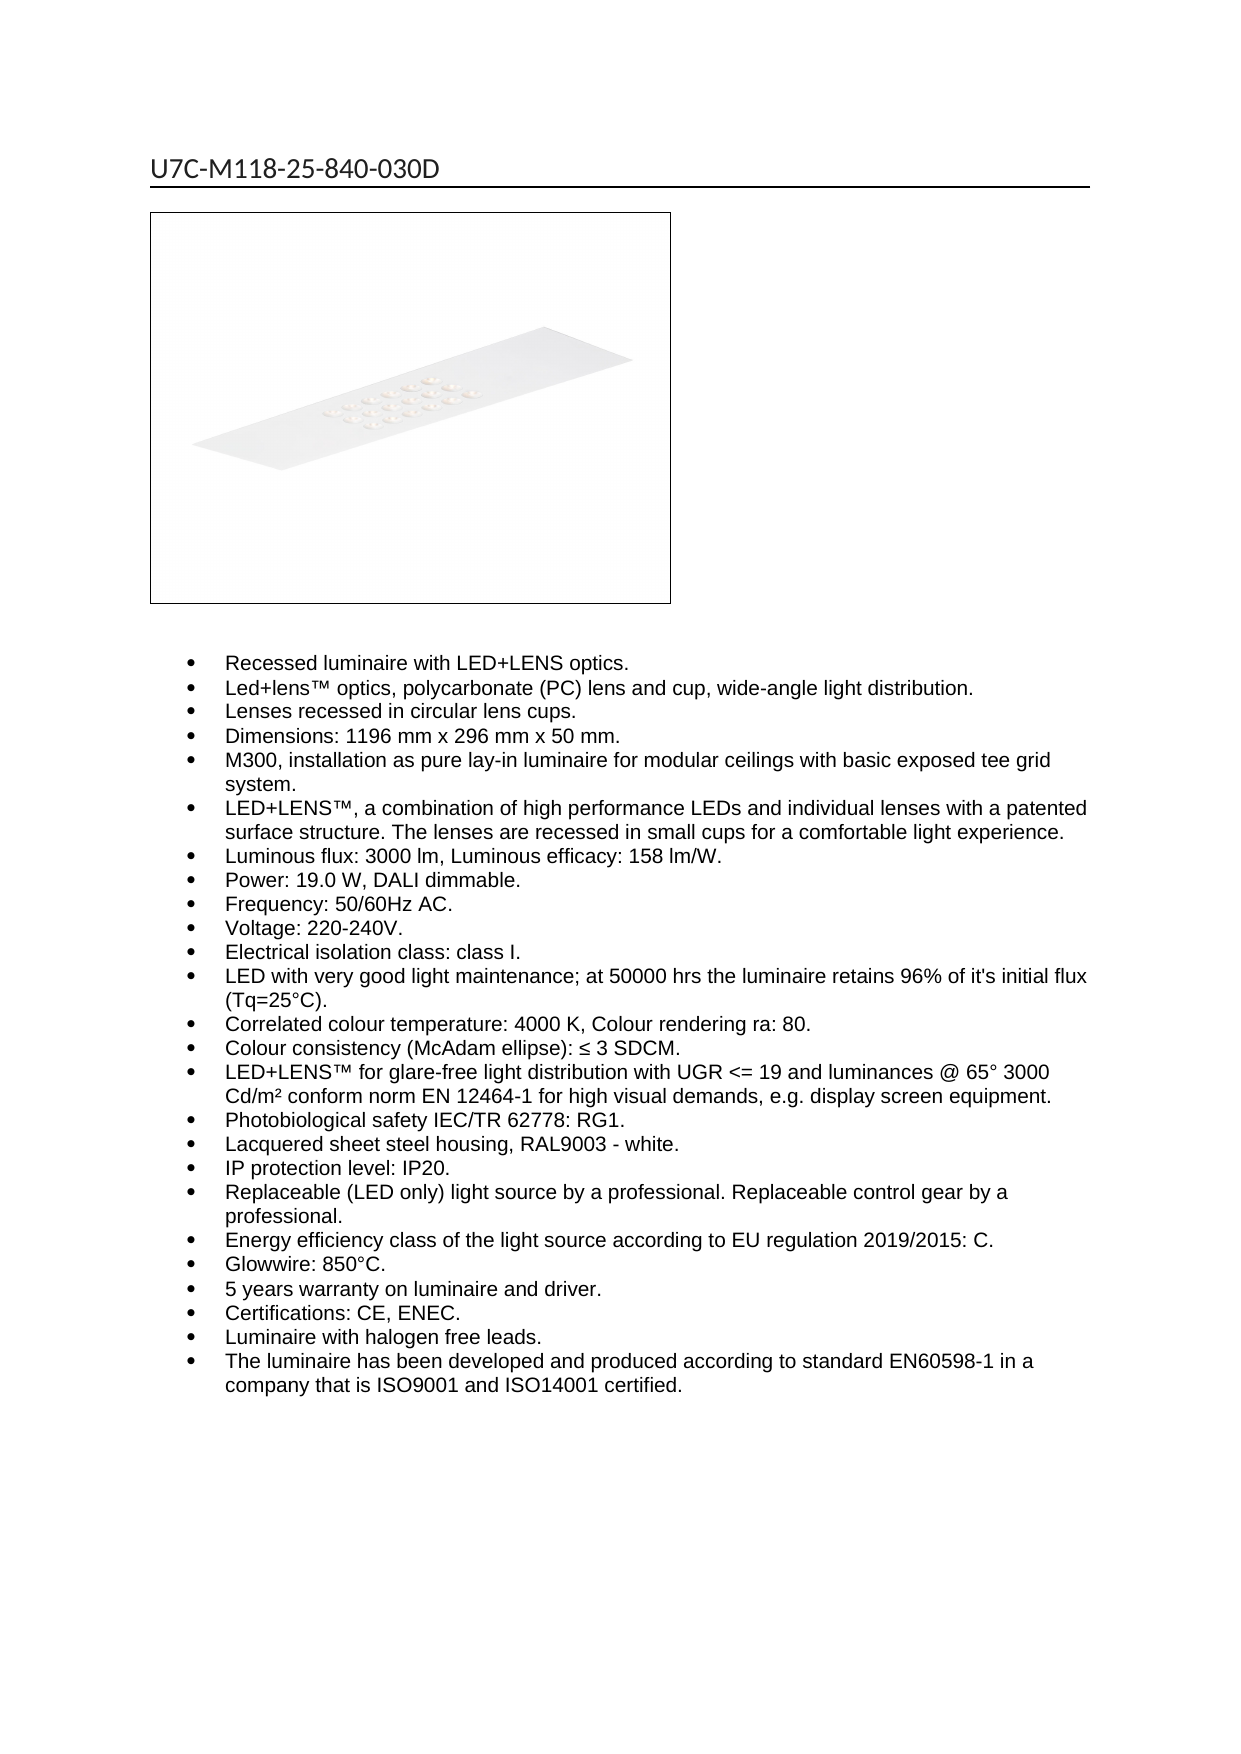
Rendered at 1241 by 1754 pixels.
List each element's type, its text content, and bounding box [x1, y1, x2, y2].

list Frequency: 50/60Hz AC. [187, 892, 1090, 916]
list Power: 19.0 W, DALI dimmable. [187, 868, 1090, 892]
list Dimensions: 1196 mm x 296 mm x 50 mm. [187, 723, 1090, 747]
list Luminous flux: 3000 lm, Luminous efficacy: 158 lm/W. [187, 843, 1090, 868]
list Luminaire with halogen free leads. [187, 1324, 1090, 1348]
list Voltage: 220-240V. [187, 916, 1090, 940]
list Electrical isolation class: class I. [187, 940, 1090, 964]
list Led+lens™ optics, polycarbonate (PC) lens and cup, wide-angle light distribution. [187, 675, 1090, 699]
list LED+LENS™, a combination of high performance LEDs and individual lenses with a patented surface structure. The lenses are recessed in small cups for a comfortable light experience. [187, 796, 1090, 843]
list Lenses recessed in circular lens cups. [187, 699, 1090, 723]
list IP protection level: IP20. [187, 1156, 1090, 1180]
list Replaceable (LED only) light source by a professional. Replaceable control gear by a professional. [187, 1180, 1090, 1228]
list Correlated colour temperature: 4000 K, Colour rendering ra: 80. [187, 1012, 1090, 1036]
list LED with very good light maintenance; at 50000 hrs the luminaire retains 96% of it's initial flux (Tq=25°C). [187, 964, 1090, 1012]
list M300, installation as pure lay-in luminaire for modular ceilings with basic exposed tee grid system. [187, 747, 1090, 796]
list 5 years warranty on luminaire and driver. [187, 1276, 1090, 1300]
list Certifications: CE, ENEC. [187, 1300, 1090, 1324]
list Recessed luminaire with LED+LENS optics. [187, 651, 1090, 675]
list The luminaire has been developed and produced according to standard EN60598-1 in a company that is ISO9001 and ISO14001 certified. [187, 1348, 1090, 1397]
list Glowwire: 850°C. [187, 1252, 1090, 1276]
list Colour consistency (McAdam ellipse): ≤ 3 SDCM. [187, 1036, 1090, 1060]
list Photobiological safety IEC/TR 62778: RG1. [187, 1108, 1090, 1132]
text U7C-M118-25-840-030D [150, 150, 1090, 186]
picture [151, 213, 670, 603]
list Energy efficiency class of the light source according to EU regulation 2019/2015: C. [187, 1228, 1090, 1252]
list Lacquered sheet steel housing, RAL9003 - white. [187, 1132, 1090, 1156]
list LED+LENS™ for glare-free light distribution with UGR <= 19 and luminances @ 65° 3000 Cd/m² conform norm EN 12464-1 for high visual demands, e.g. display screen equipment. [187, 1060, 1090, 1108]
